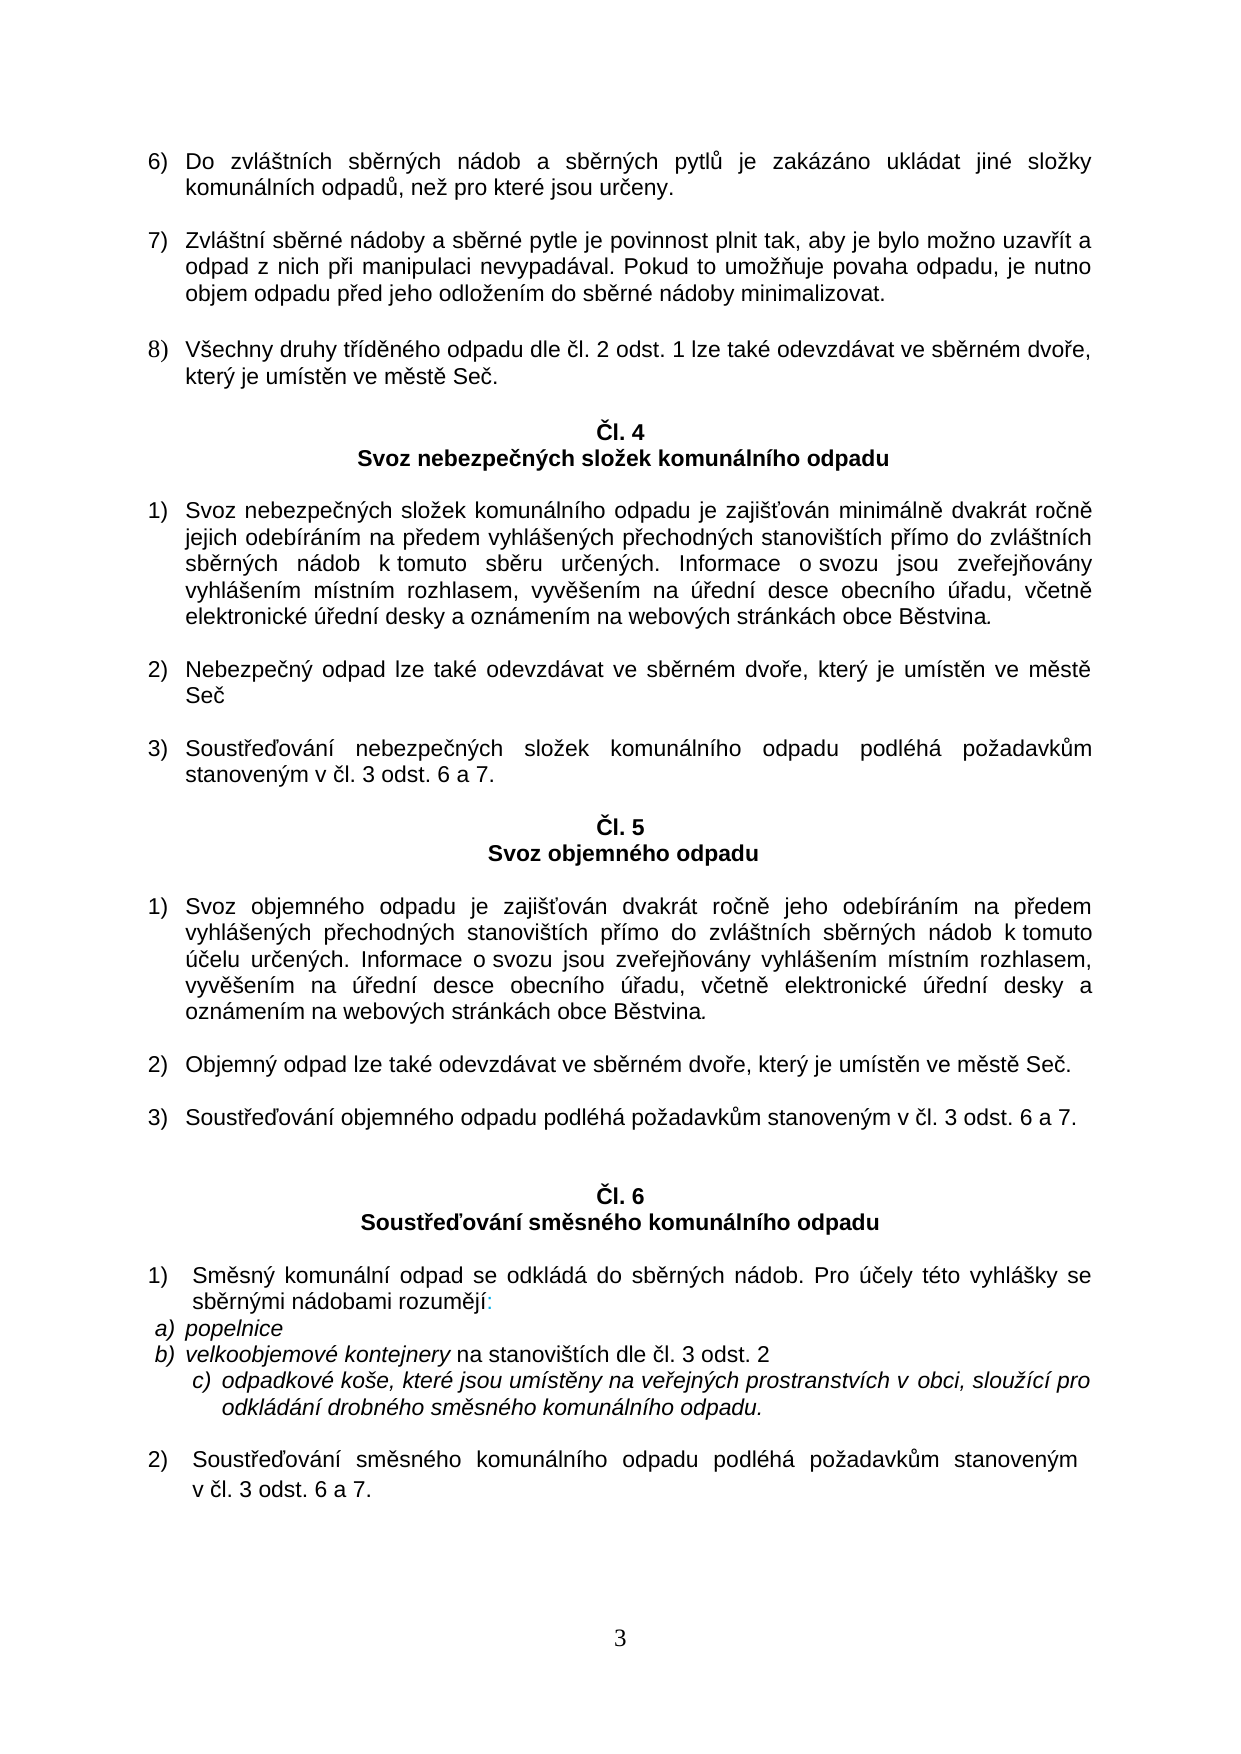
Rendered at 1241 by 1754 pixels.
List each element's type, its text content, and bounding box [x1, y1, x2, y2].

list Objemný odpad lze také odevzdávat ve sběrném dvoře, který je umístěn ve městě Seč. [148, 1051, 1092, 1077]
text Čl. 5 [148, 814, 1092, 840]
text Soustřeďování směsného komunálního odpadu [148, 1209, 1092, 1235]
list odpadkové koše, které jsou umístěny na veřejných prostranstvích v obci, sloužící pro odkládání drobného směsného komunálního odpadu. [192, 1367, 1092, 1420]
list Soustřeďování nebezpečných složek komunálního odpadu podléhá požadavkům stanoveným v čl. 3 odst. 6 a 7. [148, 735, 1092, 787]
list Do zvláštních sběrných nádob a sběrných pytlů je zakázáno ukládat jiné složky komunálních odpadů, než pro které jsou určeny. [148, 148, 1092, 200]
list popelnice [148, 1314, 1092, 1341]
text Čl. 6 [148, 1183, 1092, 1209]
list Všechny druhy tříděného odpadu dle čl. 2 odst. 1 lze také odevzdávat ve sběrném dvoře, který je umístěn ve městě Seč. [148, 334, 1092, 390]
list Soustřeďování objemného odpadu podléhá požadavkům stanoveným v čl. 3 odst. 6 a 7. [148, 1104, 1092, 1130]
list velkoobjemové kontejnery na stanovištích dle čl. 3 odst. 2 [148, 1341, 1092, 1367]
list Svoz objemného odpadu je zajišťován dvakrát ročně jeho odebíráním na předem vyhlášených přechodných stanovištích přímo do zvláštních sběrných nádob k tomuto účelu určených. Informace o svozu jsou zveřejňovány vyhlášením místním rozhlasem, vyvěšením na úřední desce obecního úřadu, včetně elektronické úřední desky a oznámením na webových stránkách obce Běstvina. [148, 893, 1092, 1024]
list Směsný komunální odpad se odkládá do sběrných nádob. Pro účely této vyhlášky se sběrnými nádobami rozumějí: [148, 1262, 1092, 1314]
text Svoz objemného odpadu [148, 840, 1092, 866]
subtitle Čl. 4 [148, 418, 1092, 445]
list Svoz nebezpečných složek komunálního odpadu je zajišťován minimálně dvakrát ročně jejich odebíráním na předem vyhlášených přechodných stanovištích přímo do zvláštních sběrných nádob k tomuto sběru určených. Informace o svozu jsou zveřejňovány vyhlášením místním rozhlasem, vyvěšením na úřední desce obecního úřadu, včetně elektronické úřední desky a oznámením na webových stránkách obce Běstvina. [148, 497, 1092, 629]
subtitle Svoz nebezpečných složek komunálního odpadu [148, 445, 1092, 471]
list Soustřeďování směsného komunálního odpadu podléhá požadavkům stanoveným v čl. 3 odst. 6 a 7. [148, 1446, 1092, 1503]
list Nebezpečný odpad lze také odevzdávat ve sběrném dvoře, který je umístěn ve městě Seč [148, 656, 1092, 708]
list Zvláštní sběrné nádoby a sběrné pytle je povinnost plnit tak, aby je bylo možno uzavřít a odpad z nich při manipulaci nevypadával. Pokud to umožňuje povaha odpadu, je nutno objem odpadu před jeho odložením do sběrné nádoby minimalizovat. [148, 227, 1092, 306]
